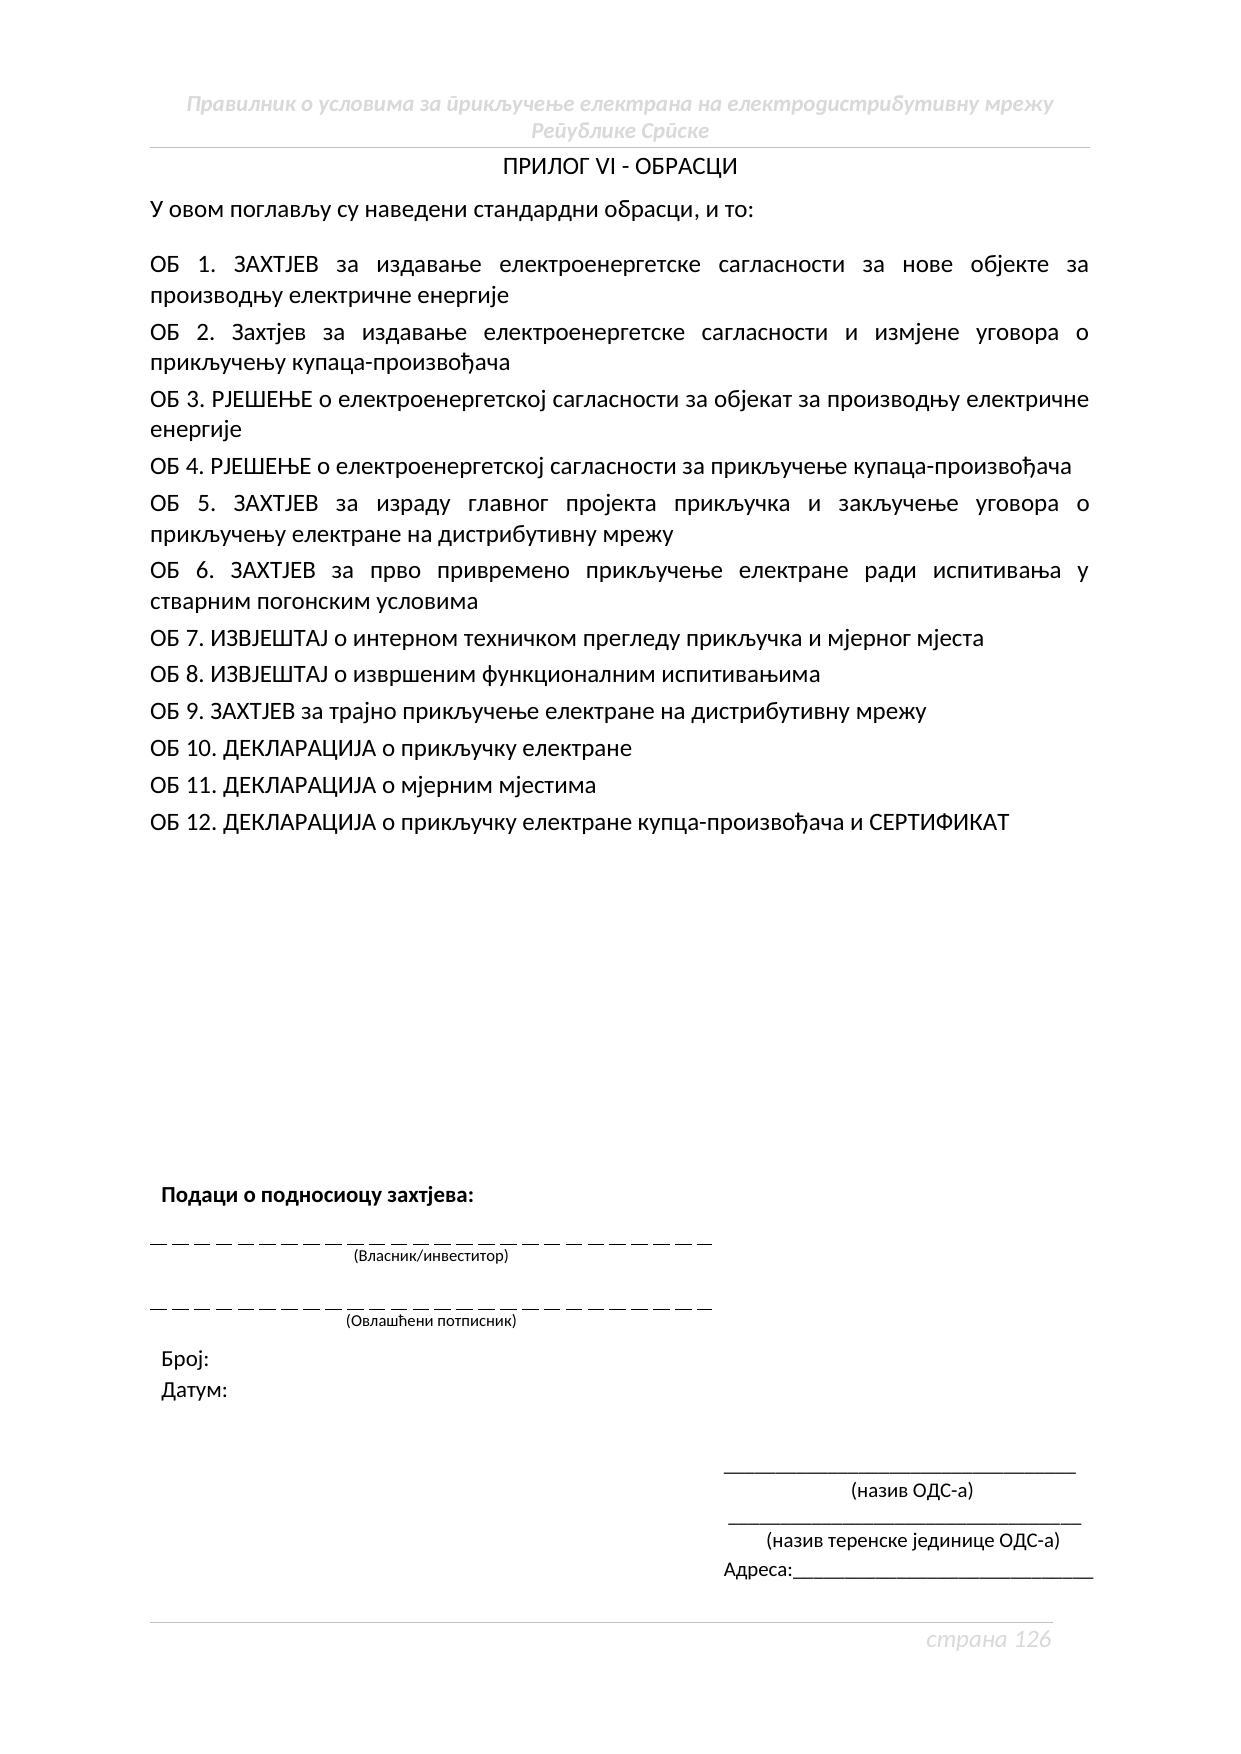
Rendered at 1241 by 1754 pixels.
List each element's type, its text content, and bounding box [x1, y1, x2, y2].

subtitle ОБ 10. ДЕКЛАРАЦИЈА о прикључку електране [150, 732, 1090, 763]
subtitle ОБ 6. ЗАХТЈЕВ за прво привремено прикључење електране ради испитивања у стварним погонским условима [150, 554, 1090, 616]
subtitle ОБ 5. ЗАХТЈЕВ за израду главног пројекта прикључка и закључење уговора о прикључењу електране на дистрибутивну мрежу [150, 487, 1090, 548]
subtitle OБ 4. РЈЕШЕЊЕ о електроенергетској сагласности за прикључење купаца-произвођача [150, 450, 1090, 481]
text У овом поглављу су наведени стандардни обрасци, и то: [150, 193, 1090, 223]
subtitle ОБ 12. ДЕКЛАРАЦИЈА о прикључку електране купца-произвођача и СЕРТИФИКАТ [150, 806, 1090, 836]
subtitle ОБ 7. ИЗВЈЕШТАЈ о интерном техничком прегледу прикључка и мјерног мјеста [150, 622, 1090, 652]
subtitle ОБ 1. ЗАХТЈЕВ за издавање електроенергетске сагласности за нове објекте за производњу електричне енергије [150, 248, 1090, 309]
subtitle ОБ 3. РЈЕШЕЊЕ о електроенергетској сагласности за објекат за производњу електричне енергије [150, 383, 1090, 444]
subtitle ОБ 2. Захтјев за издавање електроенергетске сагласности и измјене уговора о прикључењу купаца-произвођача [150, 316, 1090, 377]
subtitle ОБ 8. ИЗВЈЕШТАЈ о извршеним функционалним испитивањима [150, 658, 1090, 689]
subtitle ОБ 11. ДЕКЛАРАЦИЈА о мјерним мјестима [150, 769, 1090, 799]
subtitle ОБ 9. ЗАХТЈЕВ за трајно прикључење електране на дистрибутивну мрежу [150, 695, 1090, 726]
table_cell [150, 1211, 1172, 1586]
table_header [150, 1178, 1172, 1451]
subtitle ПРИЛОГ VI - ОБРАСЦИ [150, 150, 1090, 181]
